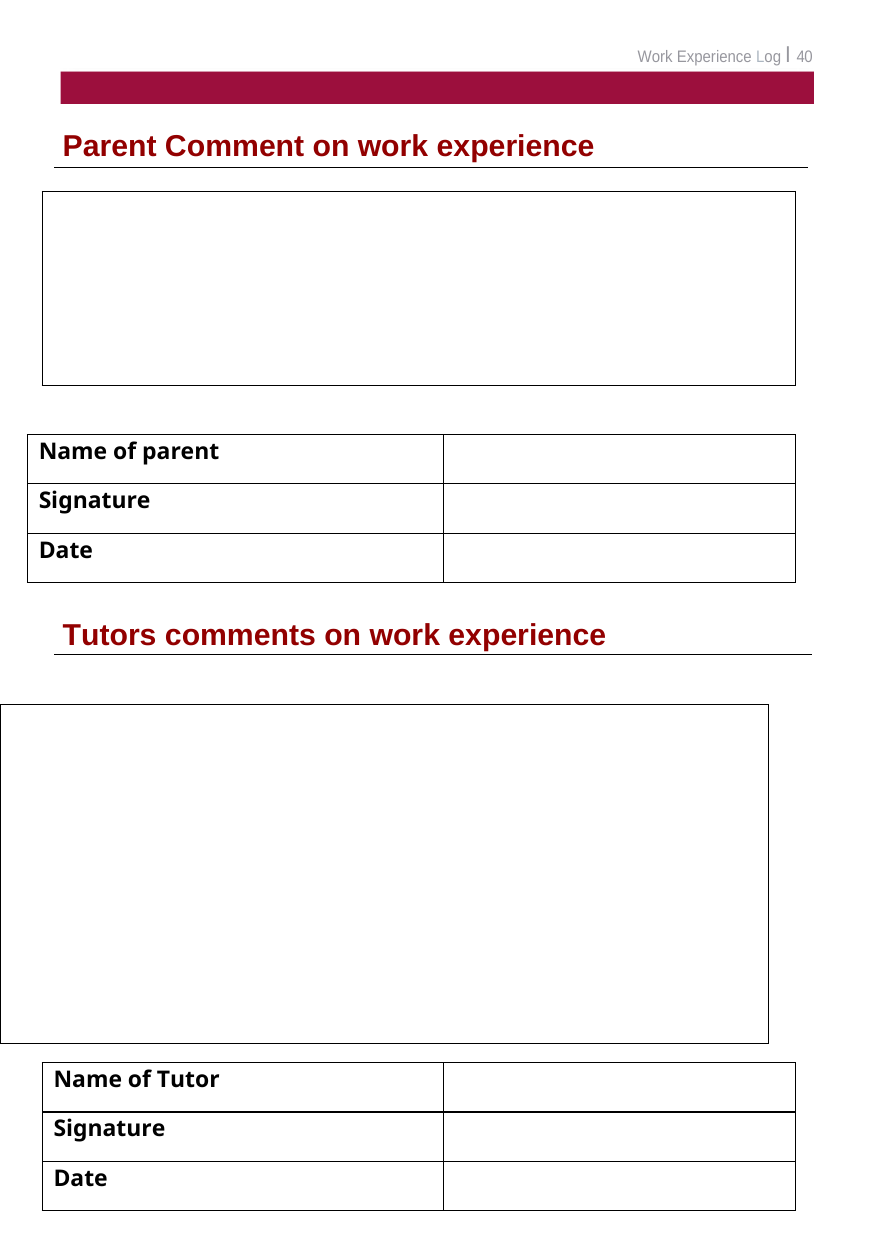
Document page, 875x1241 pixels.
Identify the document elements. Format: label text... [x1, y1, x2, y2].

table_cell Date [28, 534, 443, 582]
table_header Name of Tutor [43, 1063, 443, 1111]
picture [60, 68, 814, 104]
table_cell [444, 484, 795, 533]
table_cell [444, 534, 795, 582]
table_cell Signature [43, 1113, 443, 1161]
table_cell [444, 1113, 795, 1161]
subtitle Tutors comments on work experience [62, 617, 874, 652]
table_header [1, 705, 768, 1043]
table_cell [444, 1162, 795, 1210]
table_header [43, 192, 795, 385]
table_header Name of parent [28, 435, 443, 483]
table_cell Date [43, 1162, 443, 1210]
table_header [444, 1063, 795, 1111]
table_cell Signature [28, 484, 443, 533]
subtitle Parent Comment on work experience [62, 128, 874, 163]
table_header [444, 435, 795, 483]
